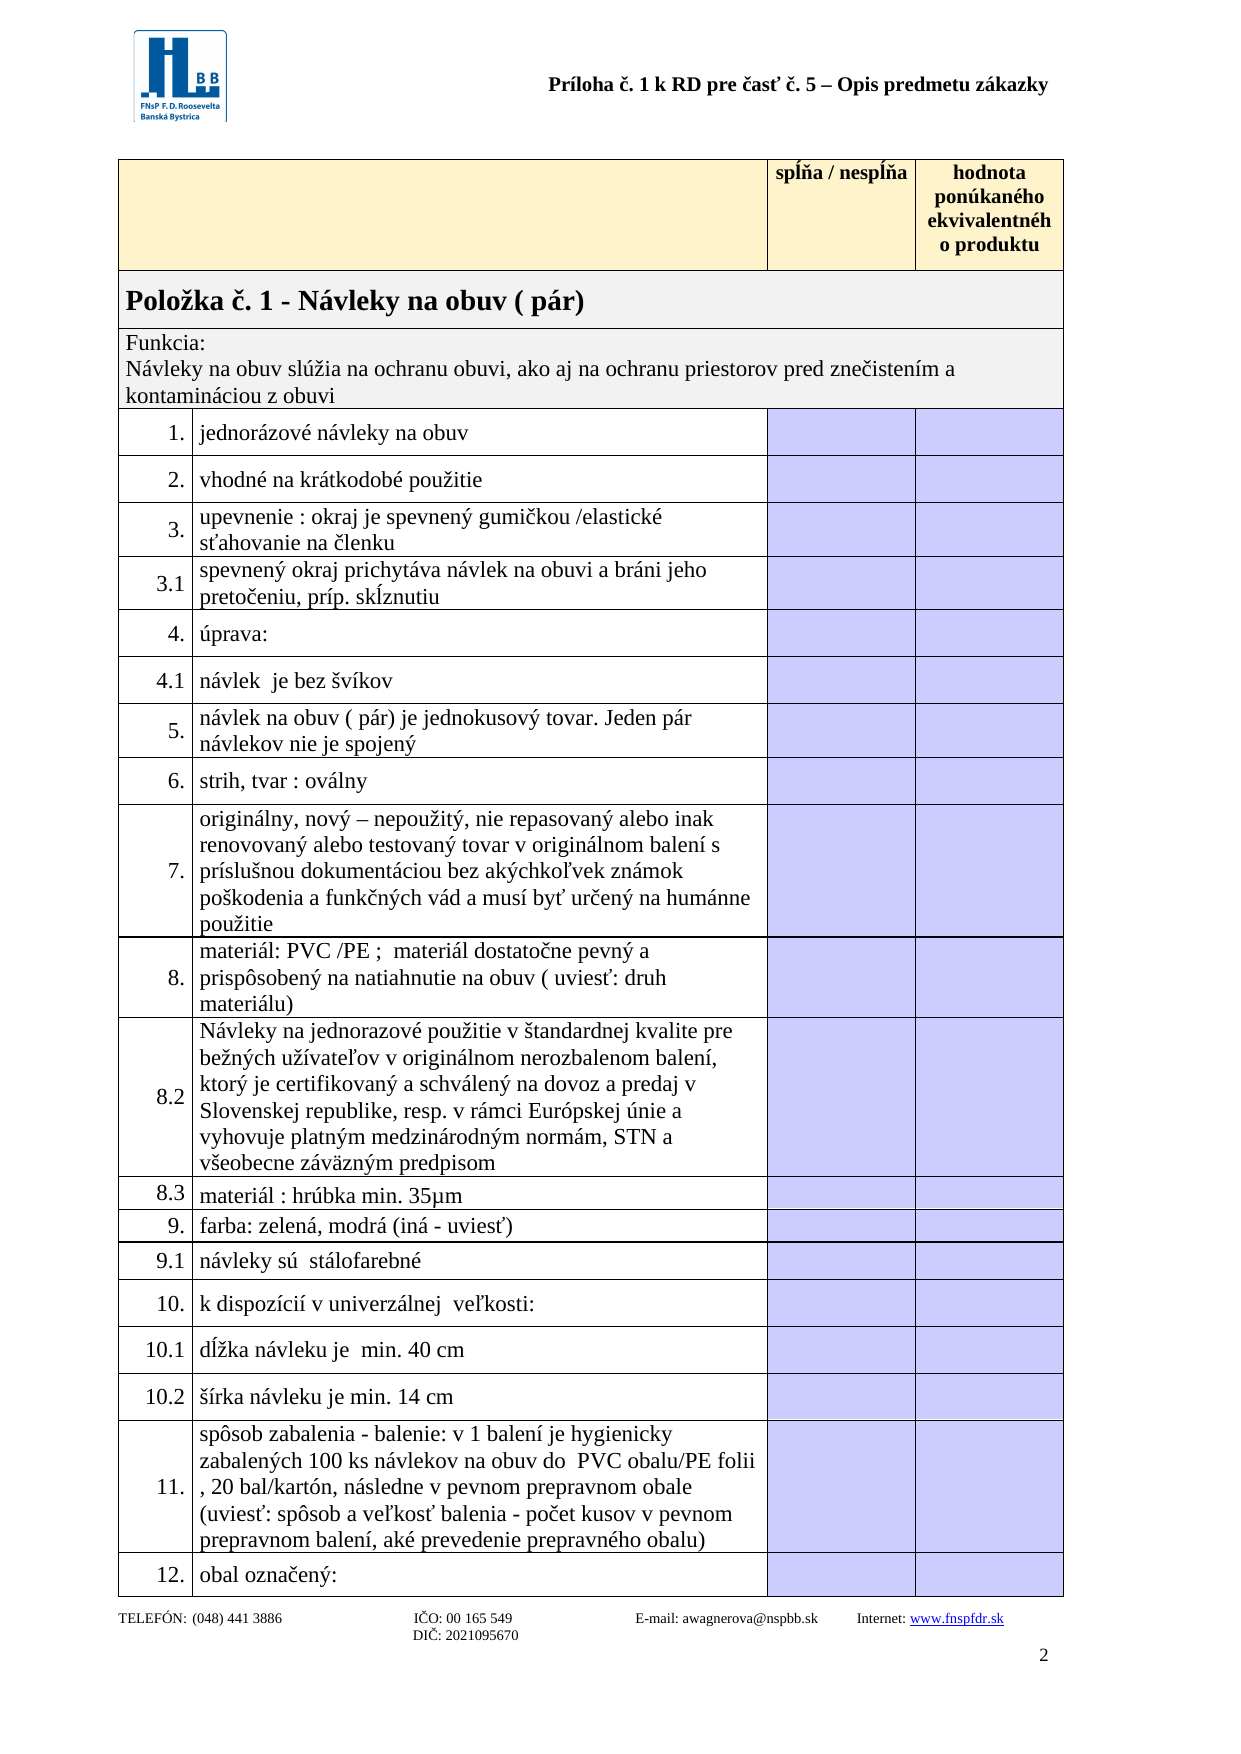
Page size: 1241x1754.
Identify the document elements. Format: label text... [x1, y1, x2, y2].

table_cell originálny, nový – nepoužitý, nie repasovaný alebo inak renovovaný alebo testovaný tovar v originálnom balení s príslušnou dokumentáciou bez akýchkoľvek známok poškodenia a funkčných vád a musí byť určený na humánne použitie [193, 805, 767, 936]
table_cell 9. [119, 1210, 192, 1241]
table_cell [768, 503, 915, 556]
table_cell [768, 409, 915, 455]
table_cell obal označený: [193, 1553, 767, 1596]
table_cell jednorázové návleky na obuv [193, 409, 767, 455]
table_cell 6. [119, 758, 192, 804]
table_cell [916, 610, 1063, 656]
table_cell spevnený okraj prichytáva návlek na obuvi a bráni jeho pretočeniu, príp. skĺznutiu [193, 557, 767, 609]
table_cell 12. [119, 1553, 192, 1596]
table_cell [916, 1327, 1063, 1373]
table_cell [768, 1018, 915, 1176]
table_cell 2. [119, 456, 192, 502]
table_cell [768, 1374, 915, 1419]
table_cell [768, 456, 915, 502]
table_cell [768, 657, 915, 703]
table_cell [916, 1421, 1063, 1552]
table_cell 10.1 [119, 1327, 192, 1373]
table_cell 5. [119, 704, 192, 757]
picture [133, 30, 227, 122]
table_cell [916, 938, 1063, 1017]
table_cell 3. [119, 503, 192, 556]
table_cell [768, 1280, 915, 1326]
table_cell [119, 160, 767, 270]
table_cell vhodné na krátkodobé použitie [193, 456, 767, 502]
table_cell [916, 805, 1063, 936]
table_cell [768, 805, 915, 936]
table_cell [916, 456, 1063, 502]
table_cell [768, 1421, 915, 1552]
table_cell návlek je bez švíkov [193, 657, 767, 703]
table_cell Položka č. 1 - Návleky na obuv ( pár) [119, 271, 1063, 328]
table_cell [768, 1243, 915, 1279]
table_cell materiál: PVC /PE ; materiál dostatočne pevný a prispôsobený na natiahnutie na obuv ( uviesť: druh materiálu) [193, 938, 767, 1017]
table_cell [916, 1018, 1063, 1176]
table_cell farba: zelená, modrá (iná - uviesť) [193, 1210, 767, 1241]
table_cell návleky sú stálofarebné [193, 1243, 767, 1279]
table_cell [768, 704, 915, 757]
table_cell [768, 1327, 915, 1373]
table_cell 7. [119, 805, 192, 936]
table_cell úprava: [193, 610, 767, 656]
table_cell upevnenie : okraj je spevnený gumičkou /elastické sťahovanie na členku [193, 503, 767, 556]
table_cell materiál : hrúbka min. 35µm [193, 1177, 767, 1208]
table_cell 3.1 [119, 557, 192, 609]
table_cell 8.2 [119, 1018, 192, 1176]
table_cell [768, 610, 915, 656]
table_cell spôsob zabalenia - balenie: v 1 balení je hygienicky zabalených 100 ks návlekov na obuv do PVC obalu/PE folii , 20 bal/kartón, následne v pevnom prepravnom obale (uviesť: spôsob a veľkosť balenia - počet kusov v pevnom prepravnom balení, aké prevedenie prepravného obalu) [193, 1421, 767, 1552]
table_cell [916, 557, 1063, 609]
table_cell strih, tvar : oválny [193, 758, 767, 804]
table_cell [916, 1243, 1063, 1279]
table_cell 8.3 [119, 1177, 192, 1208]
table_cell [916, 1553, 1063, 1596]
table_cell návlek na obuv ( pár) je jednokusový tovar. Jeden pár návlekov nie je spojený [193, 704, 767, 757]
table_cell hodnota ponúkaného ekvivalentného produktu [916, 160, 1063, 270]
table_cell [768, 1177, 915, 1208]
table_cell Funkcia: Návleky na obuv slúžia na ochranu obuvi, ako aj na ochranu priestorov pred znečistením a kontamináciou z obuvi [119, 329, 1063, 408]
table_cell spĺňa / nespĺňa [768, 160, 915, 270]
table_cell 1. [119, 409, 192, 455]
table_cell Návleky na jednorazové použitie v štandardnej kvalite pre bežných užívateľov v originálnom nerozbalenom balení, ktorý je certifikovaný a schválený na dovoz a predaj v Slovenskej republike, resp. v rámci Európskej únie a vyhovuje platným medzinárodným normám, STN a všeobecne záväzným predpisom [193, 1018, 767, 1176]
table_cell dĺžka návleku je min. 40 cm [193, 1327, 767, 1373]
table_cell k dispozícií v univerzálnej veľkosti: [193, 1280, 767, 1326]
table_cell [768, 758, 915, 804]
table_cell [916, 704, 1063, 757]
table_cell 10. [119, 1280, 192, 1326]
table_cell 4.1 [119, 657, 192, 703]
table_cell 11. [119, 1421, 192, 1552]
table_cell [916, 1374, 1063, 1419]
table_cell 10.2 [119, 1374, 192, 1419]
table_cell [916, 758, 1063, 804]
table_cell [916, 409, 1063, 455]
table_cell 4. [119, 610, 192, 656]
table_cell [916, 1210, 1063, 1241]
table_cell [768, 938, 915, 1017]
table_cell [916, 657, 1063, 703]
table_cell 9.1 [119, 1243, 192, 1279]
table_cell šírka návleku je min. 14 cm [193, 1374, 767, 1419]
table_cell [768, 557, 915, 609]
table_cell [916, 1177, 1063, 1208]
table_cell [768, 1553, 915, 1596]
table_cell [916, 503, 1063, 556]
table_cell [768, 1210, 915, 1241]
table_cell [916, 1280, 1063, 1326]
table_cell 8. [119, 938, 192, 1017]
